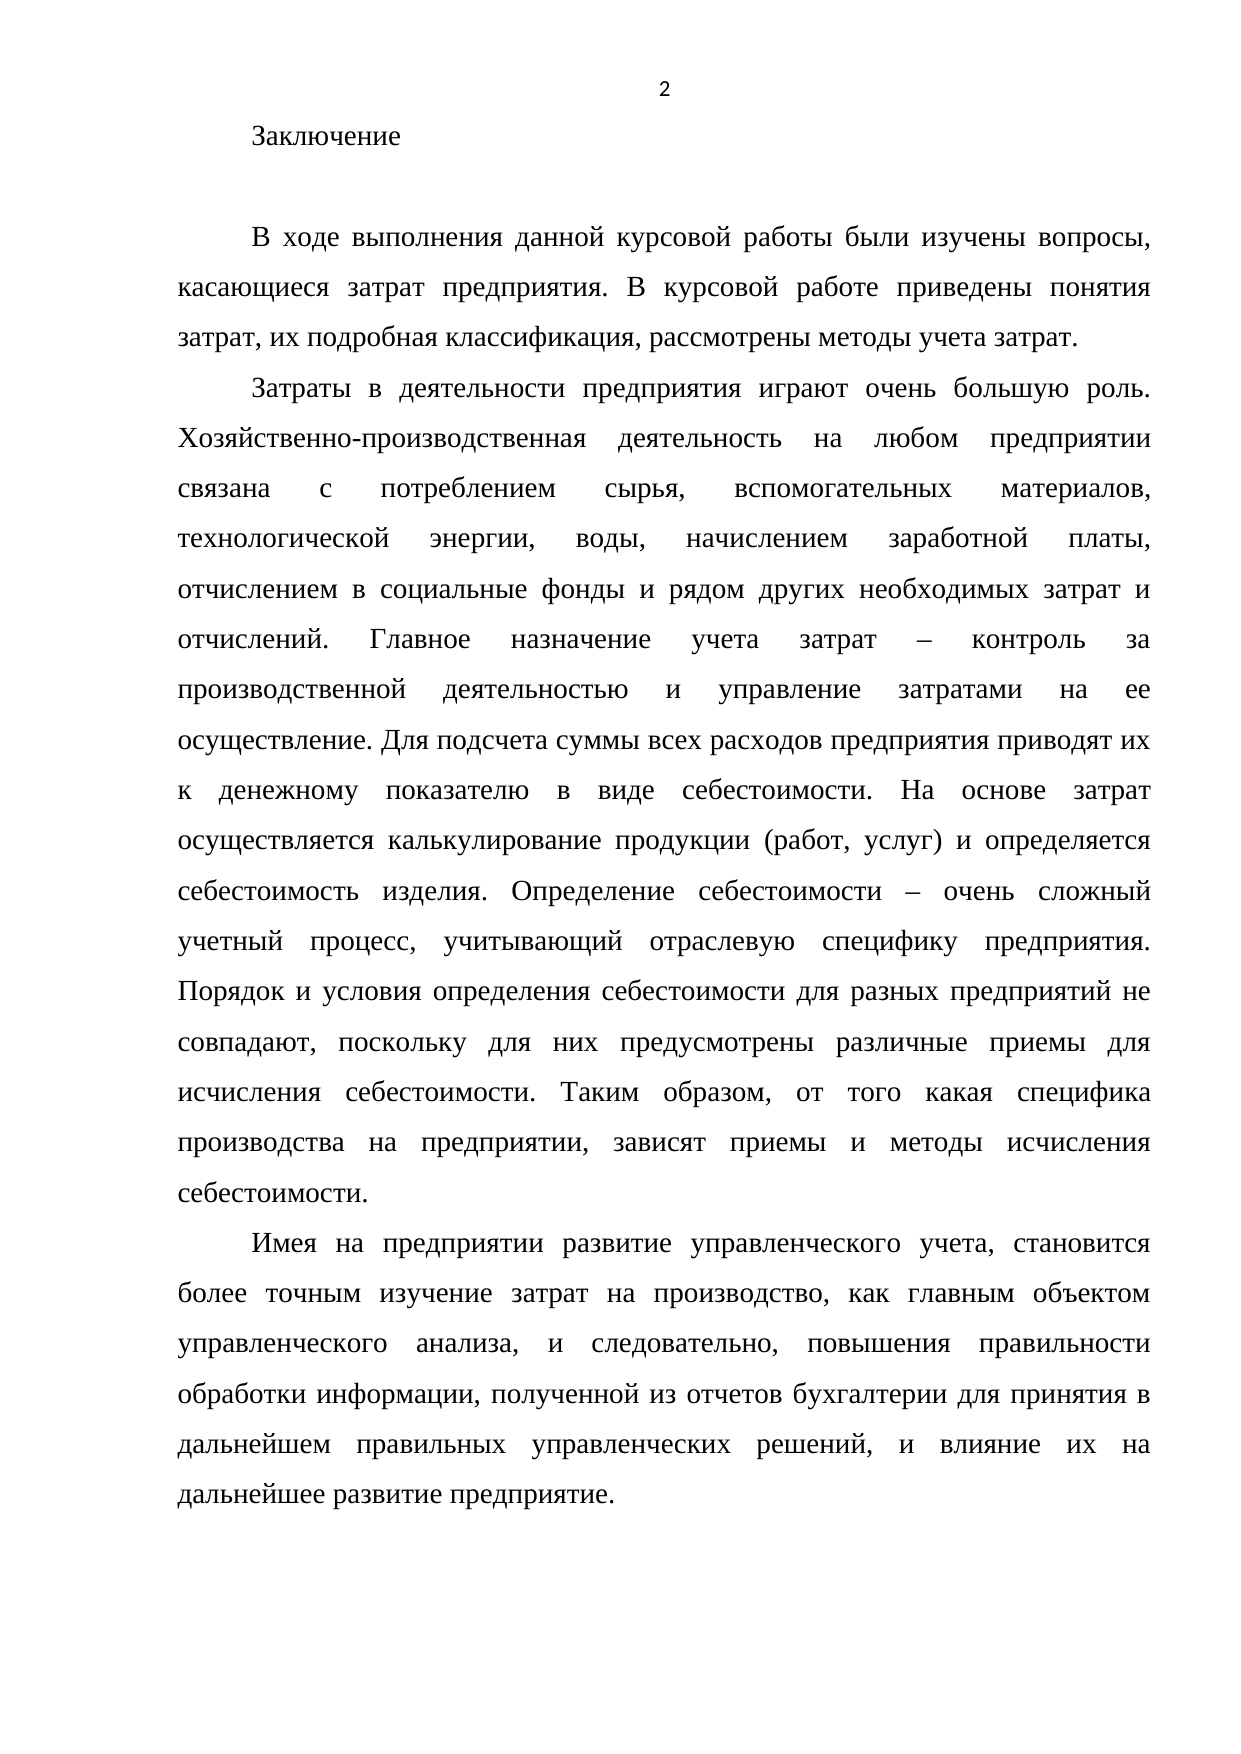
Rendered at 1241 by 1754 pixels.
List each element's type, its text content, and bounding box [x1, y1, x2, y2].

text Заключение [177, 118, 1152, 152]
text В ходе выполнения данной курсовой работы были изучены вопросы, касающиеся затрат предприятия. В курсовой работе приведены понятия затрат, их подробная классификация, рассмотрены методы учета затрат. [177, 219, 1152, 353]
text Затраты в деятельности предприятия играют очень большую роль. Хозяйственно-производственная деятельность на любом предприятии связана с потреблением сырья, вспомогательных материалов, технологической энергии, воды, начислением заработной платы, отчислением в социальные фонды и рядом других необходимых затрат и отчислений. Главное назначение учета затрат – контроль за производственной деятельностью и управление затратами на ее осуществление. Для подсчета суммы всех расходов предприятия приводят их к денежному показателю в виде себестоимости. На основе затрат осуществляется калькулирование продукции (работ, услуг) и определяется себестоимость изделия. Определение себестоимости – очень сложный учетный процесс, учитывающий отраслевую специфику предприятия. Порядок и условия определения себестоимости для разных предприятий не совпадают, поскольку для них предусмотрены различные приемы для исчисления себестоимости. Таким образом, от того какая специфика производства на предприятии, зависят приемы и методы исчисления себестоимости. [177, 370, 1152, 1208]
text Имея на предприятии развитие управленческого учета, становится более точным изучение затрат на производство, как главным объектом управленческого анализа, и следовательно, повышения правильности обработки информации, полученной из отчетов бухгалтерии для принятия в дальнейшем правильных управленческих решений, и влияние их на дальнейшее развитие предприятие. [177, 1225, 1152, 1510]
